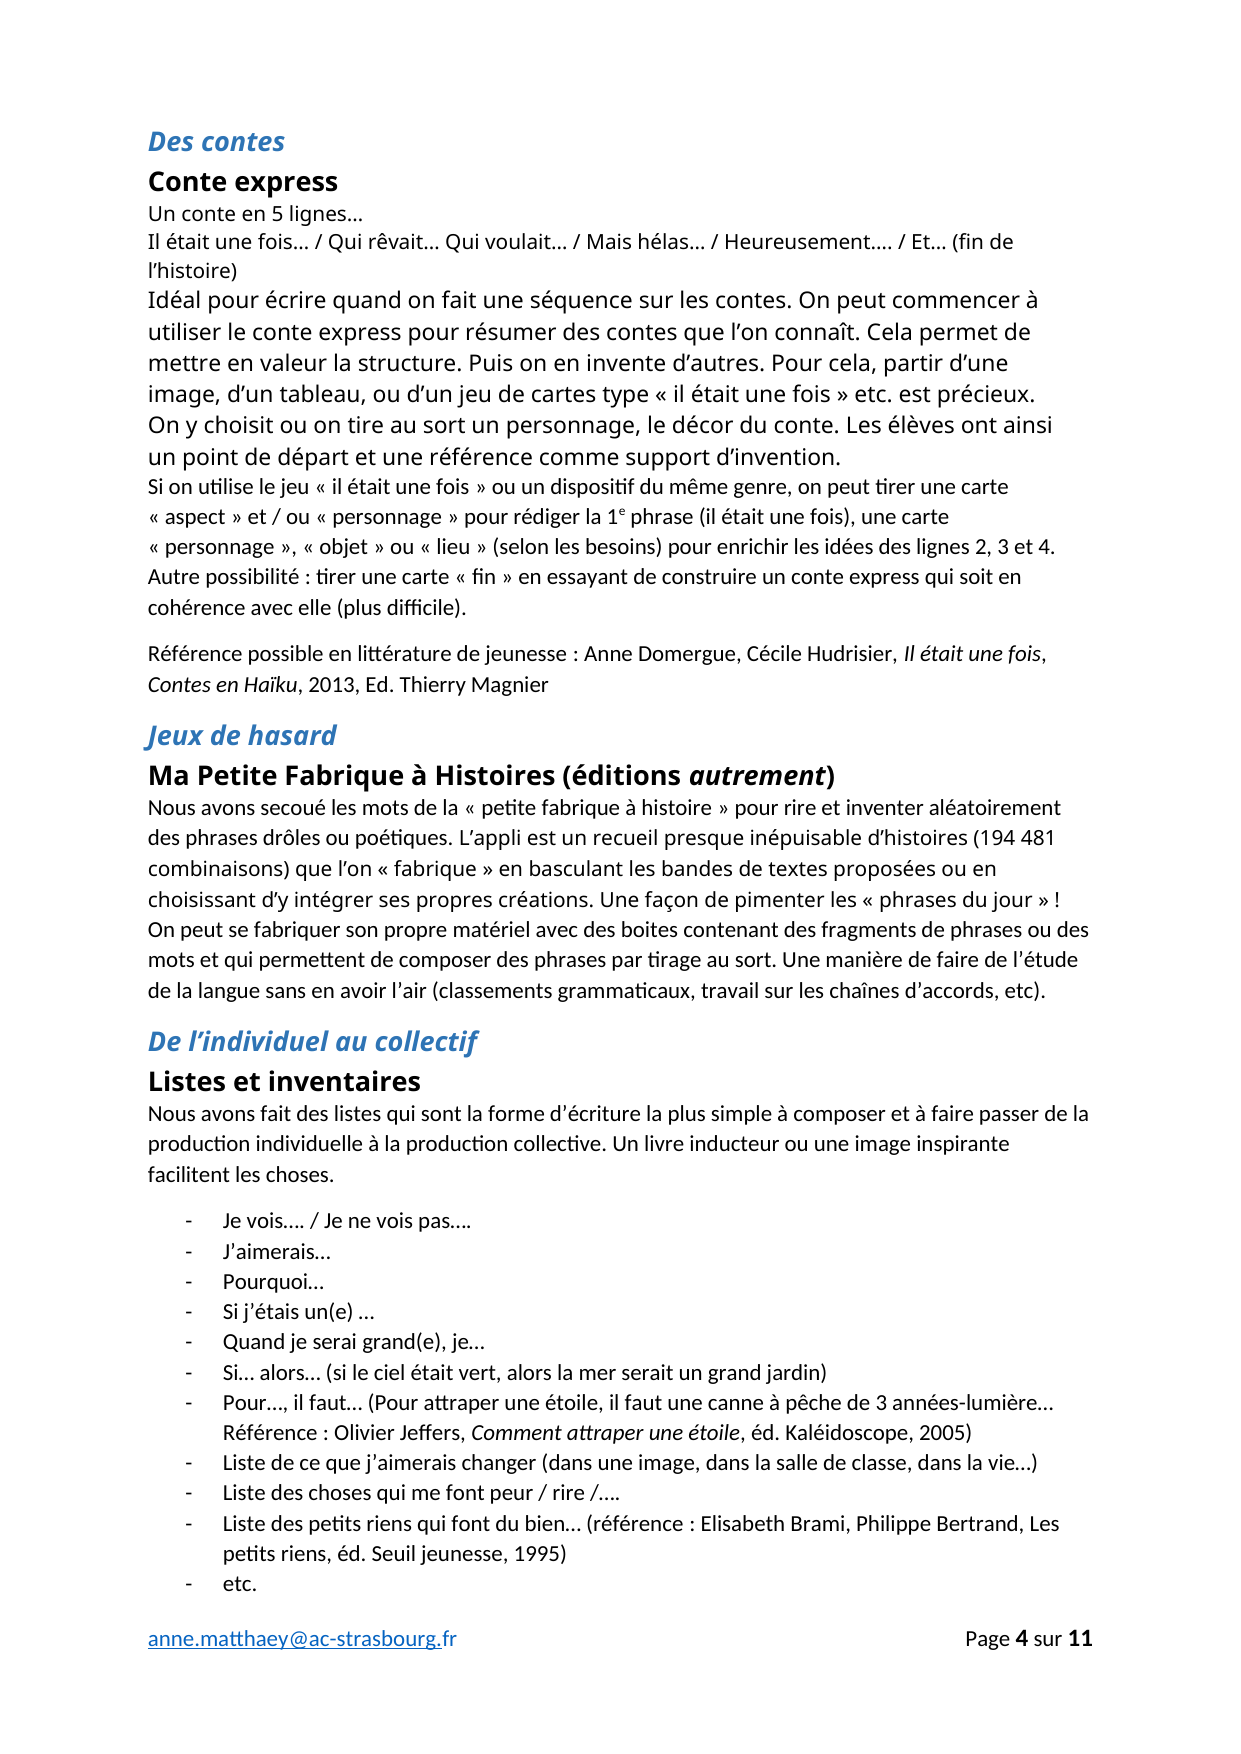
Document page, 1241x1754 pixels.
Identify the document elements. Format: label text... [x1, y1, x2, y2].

list Liste des petits riens qui font du bien… (référence : Elisabeth Brami, Philippe Bertrand, Les petits riens, éd. Seuil jeunesse, 1995) [185, 1509, 1093, 1567]
list Je vois…. / Je ne vois pas…. [185, 1207, 1093, 1235]
subtitle Des contes [148, 122, 1093, 159]
text Listes et inventaires [148, 1062, 1093, 1099]
list Quand je serai grand(e), je… [185, 1327, 1093, 1356]
list Pour…, il faut… (Pour attraper une étoile, il faut une canne à pêche de 3 années-lumière… Référence : Olivier Jeffers, Comment attraper une étoile, éd. Kaléidoscope, 2005) [185, 1388, 1093, 1446]
list Liste de ce que j’aimerais changer (dans une image, dans la salle de classe, dans la vie…) [185, 1448, 1093, 1476]
list J’aimerais… [185, 1237, 1093, 1265]
subtitle Jeux de hasard [148, 717, 1093, 753]
subtitle De l’individuel au collectif [148, 1023, 1093, 1059]
text Un conte en 5 lignes… [148, 199, 1072, 227]
text Nous avons secoué les mots de la « petite fabrique à histoire » pour rire et inventer aléatoirement des phrases drôles ou poétiques. L’appli est un recueil presque inépuisable d’histoires (194 481 combinaisons) que l’on « fabrique » en basculant les bandes de textes proposées ou en choisissant d’y intégrer ses propres créations. Une façon de pimenter les « phrases du jour » ! On peut se fabriquer son propre matériel avec des boites contenant des fragments de phrases ou des mots et qui permettent de composer des phrases par tirage au sort. Une manière de faire de l’étude de la langue sans en avoir l’air (classements grammaticaux, travail sur les chaînes d’accords, etc). [148, 793, 1093, 1004]
text Conte express [148, 162, 1072, 199]
text Idéal pour écrire quand on fait une séquence sur les contes. On peut commencer à utiliser le conte express pour résumer des contes que l’on connaît. Cela permet de mettre en valeur la structure. Puis on en invente d’autres. Pour cela, partir d’une image, d’un tableau, ou d’un jeu de cartes type « il était une fois » etc. est précieux. On y choisit ou on tire au sort un personnage, le décor du conte. Les élèves ont ainsi un point de départ et une référence comme support d’invention. [148, 284, 1072, 472]
text Si on utilise le jeu « il était une fois » ou un dispositif du même genre, on peut tirer une carte « aspect » et / ou « personnage » pour rédiger la 1e phrase (il était une fois), une carte « personnage », « objet » ou « lieu » (selon les besoins) pour enrichir les idées des lignes 2, 3 et 4. Autre possibilité : tirer une carte « fin » en essayant de construire un conte express qui soit en cohérence avec elle (plus difficile). [148, 472, 1093, 621]
list etc. [185, 1569, 1093, 1597]
list Si… alors… (si le ciel était vert, alors la mer serait un grand jardin) [185, 1358, 1093, 1386]
text Référence possible en littérature de jeunesse : Anne Domergue, Cécile Hudrisier, Il était une fois, Contes en Haïku, 2013, Ed. Thierry Magnier [148, 639, 1093, 698]
text Nous avons fait des listes qui sont la forme d’écriture la plus simple à composer et à faire passer de la production individuelle à la production collective. Un livre inducteur ou une image inspirante facilitent les choses. [148, 1099, 1093, 1188]
text Ma Petite Fabrique à Histoires (éditions autrement) [148, 756, 1093, 793]
text Il était une fois… / Qui rêvait… Qui voulait… / Mais hélas… / Heureusement…. / Et… (fin de l’histoire) [148, 227, 1072, 284]
list Pourquoi… [185, 1267, 1093, 1295]
list Si j’étais un(e) … [185, 1297, 1093, 1325]
list Liste des choses qui me font peur / rire /…. [185, 1478, 1093, 1507]
